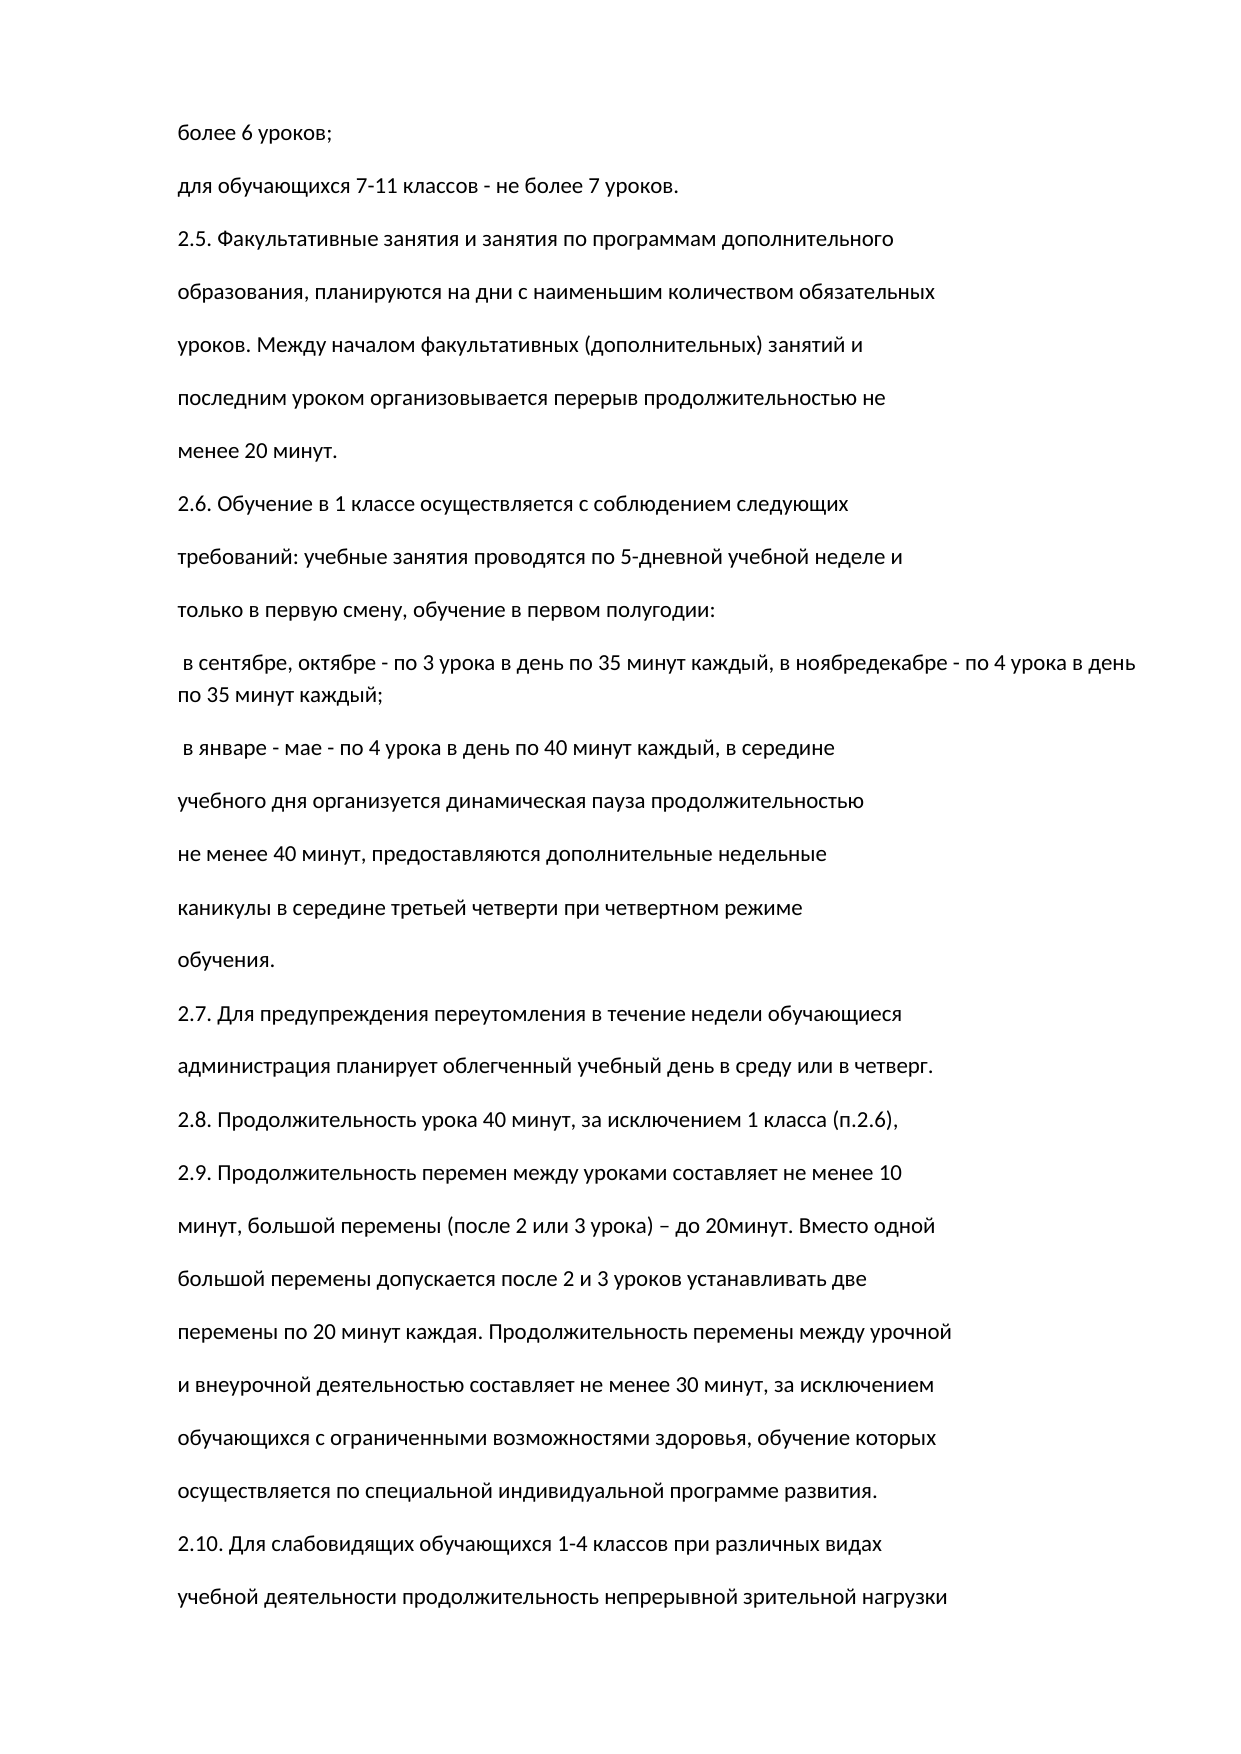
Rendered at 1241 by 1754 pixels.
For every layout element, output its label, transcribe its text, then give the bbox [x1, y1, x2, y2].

text в январе - мае - по 4 урока в день по 40 минут каждый, в середине [177, 733, 1152, 762]
text большой перемены допускается после 2 и 3 уроков устанавливать две [177, 1264, 1152, 1292]
text учебной деятельности продолжительность непрерывной зрительной нагрузки [177, 1582, 1152, 1610]
text уроков. Между началом факультативных (дополнительных) занятий и [177, 330, 1152, 358]
text не менее 40 минут, предоставляются дополнительные недельные [177, 839, 1152, 868]
text осуществляется по специальной индивидуальной программе развития. [177, 1476, 1152, 1504]
text 2.6. Обучение в 1 классе осуществляется с соблюдением следующих [177, 489, 1152, 517]
text 2.10. Для слабовидящих обучающихся 1-4 классов при различных видах [177, 1529, 1152, 1557]
text для обучающихся 7-11 классов - не более 7 уроков. [177, 171, 1152, 199]
text обучающихся с ограниченными возможностями здоровья, обучение которых [177, 1423, 1152, 1451]
text 2.5. Факультативные занятия и занятия по программам дополнительного [177, 224, 1152, 252]
text 2.8. Продолжительность урока 40 минут, за исключением 1 класса (п.2.6), [177, 1105, 1152, 1133]
text 2.9. Продолжительность перемен между уроками составляет не менее 10 [177, 1158, 1152, 1186]
text требований: учебные занятия проводятся по 5-дневной учебной неделе и [177, 542, 1152, 570]
text только в первую смену, обучение в первом полугодии: [177, 595, 1152, 623]
text 2.7. Для предупреждения переутомления в течение недели обучающиеся [177, 999, 1152, 1027]
text обучения. [177, 946, 1152, 974]
text последним уроком организовывается перерыв продолжительностью не [177, 383, 1152, 411]
text минут, большой перемены (после 2 или 3 урока) – до 20минут. Вместо одной [177, 1211, 1152, 1239]
text в сентябре, октябре - по 3 урока в день по 35 минут каждый, в ноябредекабре - по 4 урока в день по 35 минут каждый; [177, 648, 1152, 708]
text и внеурочной деятельностью составляет не менее 30 минут, за исключением [177, 1370, 1152, 1398]
text учебного дня организуется динамическая пауза продолжительностью [177, 787, 1152, 814]
text каникулы в середине третьей четверти при четвертном режиме [177, 893, 1152, 921]
text перемены по 20 минут каждая. Продолжительность перемены между урочной [177, 1317, 1152, 1345]
text менее 20 минут. [177, 436, 1152, 464]
text администрация планирует облегченный учебный день в среду или в четверг. [177, 1052, 1152, 1080]
text более 6 уроков; [177, 118, 1152, 146]
text образования, планируются на дни с наименьшим количеством обязательных [177, 277, 1152, 305]
